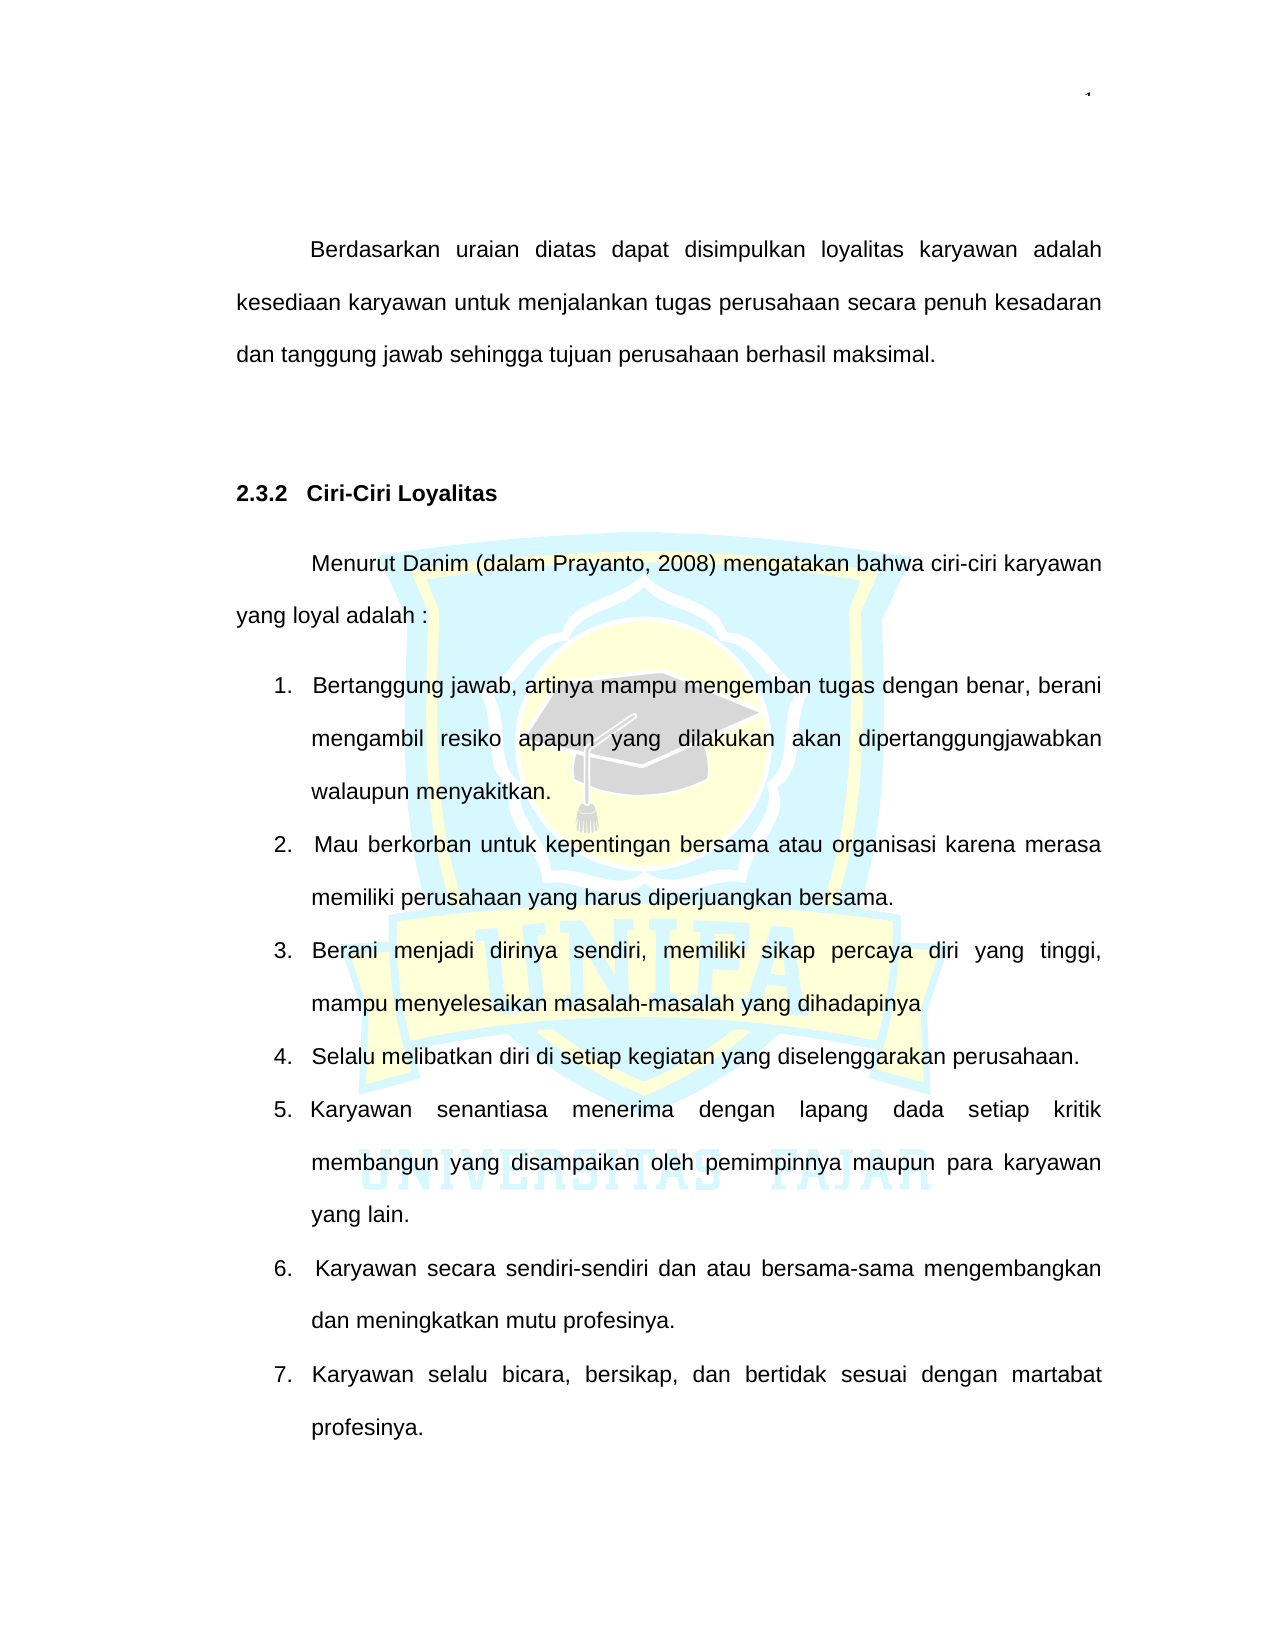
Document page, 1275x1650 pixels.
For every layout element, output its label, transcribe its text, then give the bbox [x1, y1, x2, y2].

text 6. Karyawan secara sendiri-sendiri dan atau bersama-sama mengembangkan dan meningkatkan mutu profesinya. [274, 1254, 1102, 1334]
text 2.3.2 Ciri-Ciri Loyalitas [236, 480, 1110, 507]
text Berdasarkan uraian diatas dapat disimpulkan loyalitas karyawan adalah kesediaan karyawan untuk menjalankan tugas perusahaan secara penuh kesadaran dan tanggung jawab sehingga tujuan perusahaan berhasil maksimal. [236, 236, 1102, 367]
text 4. Selalu melibatkan diri di setiap kegiatan yang diselenggarakan perusahaan. [274, 1043, 1110, 1070]
text 1. Bertanggung jawab, artinya mampu mengemban tugas dengan benar, berani mengambil resiko apapun yang dilakukan akan dipertanggungjawabkan walaupun menyakitkan. [274, 672, 1102, 804]
text 7. Karyawan selalu bicara, bersikap, dan bertidak sesuai dengan martabat profesinya. [274, 1361, 1102, 1440]
text 3. Berani menjadi dirinya sendiri, memiliki sikap percaya diri yang tinggi, mampu menyelesaikan masalah-masalah yang dihadapinya [274, 937, 1102, 1016]
text 5. Karyawan senantiasa menerima dengan lapang dada setiap kritik membangun yang disampaikan oleh pemimpinnya maupun para karyawan yang lain. [274, 1096, 1102, 1228]
text 2. Mau berkorban untuk kepentingan bersama atau organisasi karena merasa memiliki perusahaan yang harus diperjuangkan bersama. [274, 831, 1102, 910]
text Menurut Danim (dalam Prayanto, 2008) mengatakan bahwa ciri-ciri karyawan yang loyal adalah : [236, 550, 1102, 629]
